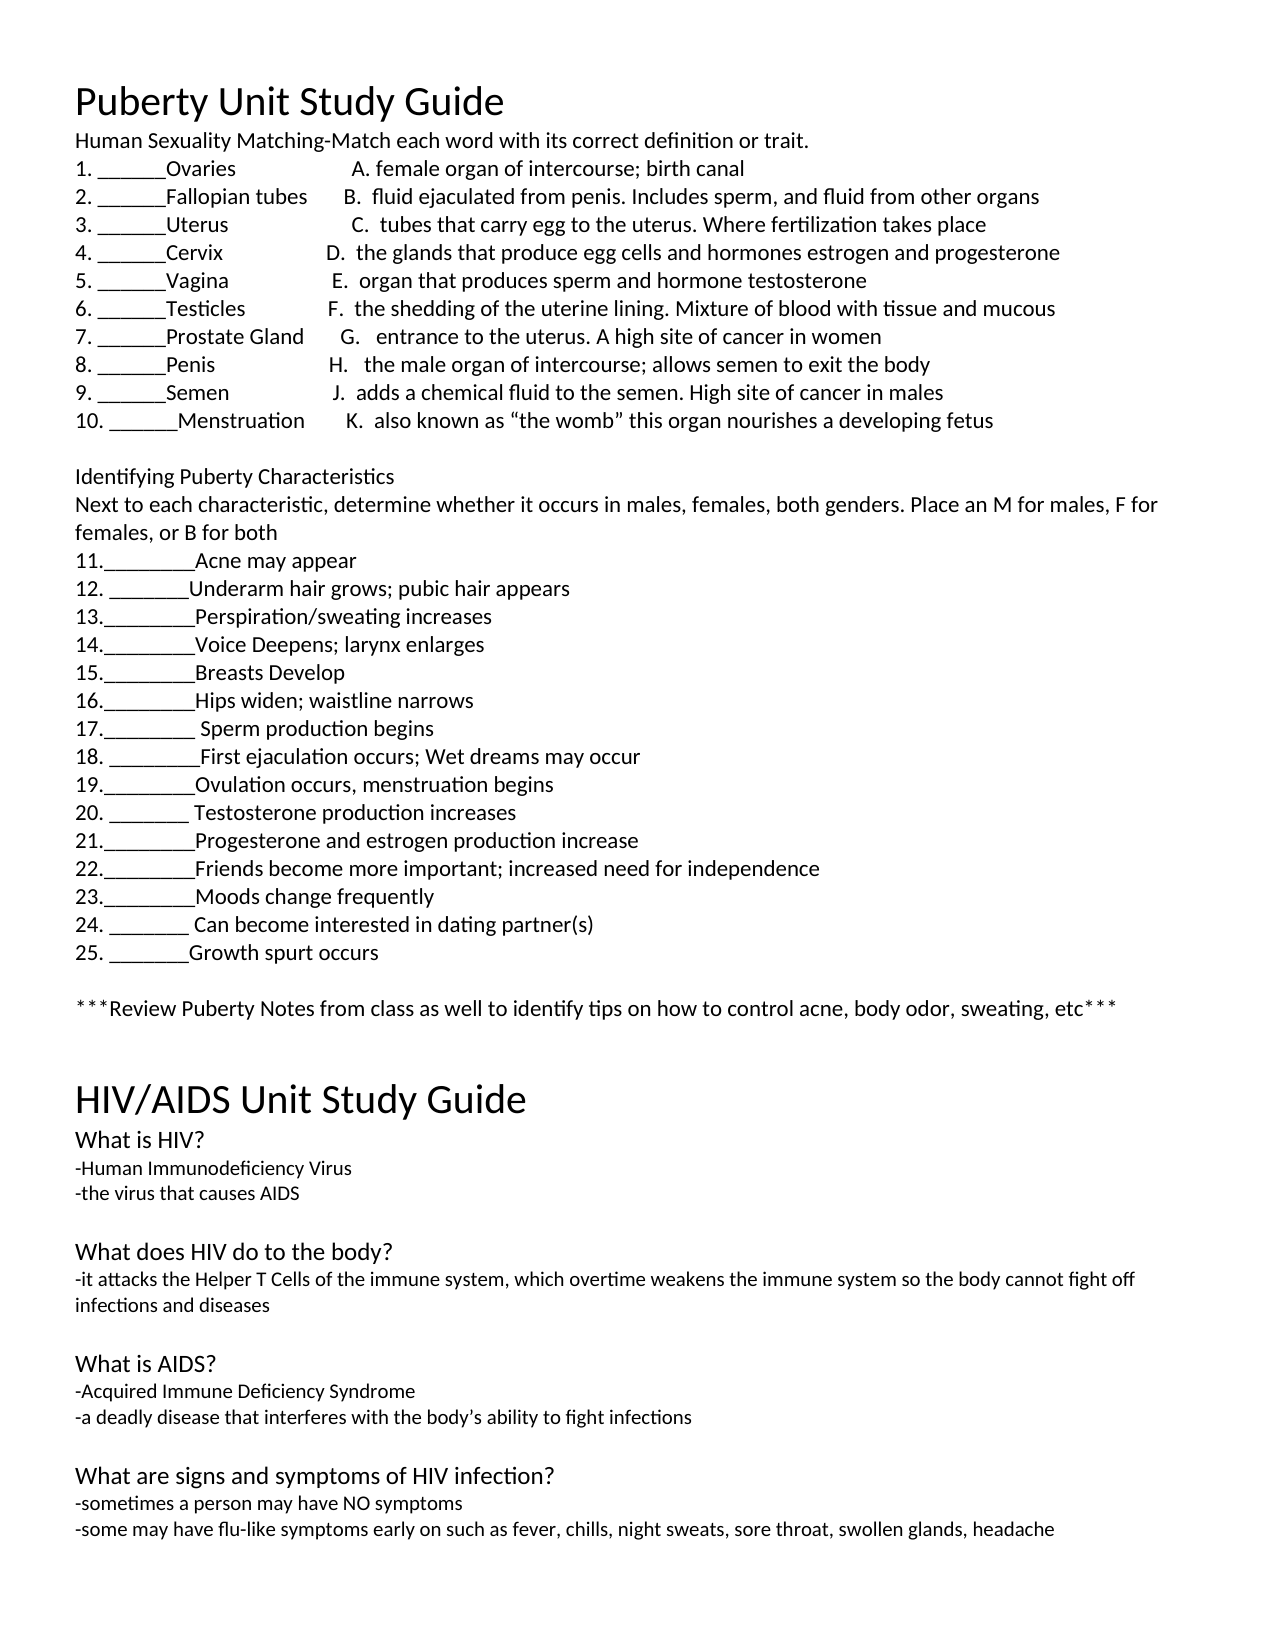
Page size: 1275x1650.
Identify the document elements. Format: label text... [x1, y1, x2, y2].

text 25. _______Growth spurt occurs [75, 938, 1200, 966]
text 17.________ Sperm production begins [75, 714, 1200, 742]
text -some may have flu-like symptoms early on such as fever, chills, night sweats, sore throat, swollen glands, headache [75, 1516, 1200, 1541]
text 5. ______Vagina E. organ that produces sperm and hormone testosterone [75, 266, 1200, 294]
text 6. ______Testicles F. the shedding of the uterine lining. Mixture of blood with tissue and mucous [75, 294, 1200, 322]
text 13.________Perspiration/sweating increases [75, 602, 1200, 630]
text 1. ______Ovaries A. female organ of intercourse; birth canal [75, 154, 1200, 182]
text ***Review Puberty Notes from class as well to identify tips on how to control acne, body odor, sweating, etc*** [75, 994, 1200, 1022]
text 9. ______Semen J. adds a chemical fluid to the semen. High site of cancer in males [75, 378, 1200, 406]
text 10. ______Menstruation K. also known as “the womb” this organ nourishes a developing fetus [75, 406, 1200, 434]
text 8. ______Penis H. the male organ of intercourse; allows semen to exit the body [75, 350, 1200, 378]
text -Human Immunodeficiency Virus [75, 1155, 1200, 1180]
text -Acquired Immune Deficiency Syndrome [75, 1378, 1200, 1404]
text 18. ________First ejaculation occurs; Wet dreams may occur [75, 742, 1200, 770]
text 19.________Ovulation occurs, menstruation begins [75, 770, 1200, 798]
text Next to each characteristic, determine whether it occurs in males, females, both genders. Place an M for males, F for females, or B for both [75, 490, 1200, 546]
text Puberty Unit Study Guide [75, 75, 1200, 126]
text -a deadly disease that interferes with the body’s ability to fight infections [75, 1404, 1200, 1429]
text 22.________Friends become more important; increased need for independence [75, 854, 1200, 882]
text Identifying Puberty Characteristics [75, 462, 1200, 490]
text 12. _______Underarm hair grows; pubic hair appears [75, 574, 1200, 602]
text 20. _______ Testosterone production increases [75, 798, 1200, 826]
text HIV/AIDS Unit Study Guide [75, 1073, 1200, 1124]
text 24. _______ Can become interested in dating partner(s) [75, 910, 1200, 938]
text 2. ______Fallopian tubes B. fluid ejaculated from penis. Includes sperm, and fluid from other organs [75, 182, 1200, 210]
text 11.________Acne may appear [75, 546, 1200, 574]
text What are signs and symptoms of HIV infection? [75, 1460, 1200, 1490]
text -it attacks the Helper T Cells of the immune system, which overtime weakens the immune system so the body cannot fight off infections and diseases [75, 1267, 1200, 1317]
text What is HIV? [75, 1124, 1200, 1155]
text -sometimes a person may have NO symptoms [75, 1490, 1200, 1516]
text 7. ______Prostate Gland G. entrance to the uterus. A high site of cancer in women [75, 322, 1200, 350]
text 21.________Progesterone and estrogen production increase [75, 826, 1200, 854]
text 23.________Moods change frequently [75, 882, 1200, 910]
text 15.________Breasts Develop [75, 658, 1200, 686]
text 16.________Hips widen; waistline narrows [75, 686, 1200, 714]
text 14.________Voice Deepens; larynx enlarges [75, 630, 1200, 658]
text Human Sexuality Matching-Match each word with its correct definition or trait. [75, 126, 1200, 154]
text 4. ______Cervix D. the glands that produce egg cells and hormones estrogen and progesterone [75, 238, 1200, 266]
text What does HIV do to the body? [75, 1236, 1200, 1267]
text 3. ______Uterus C. tubes that carry egg to the uterus. Where fertilization takes place [75, 210, 1200, 238]
text -the virus that causes AIDS [75, 1180, 1200, 1206]
text What is AIDS? [75, 1348, 1200, 1378]
